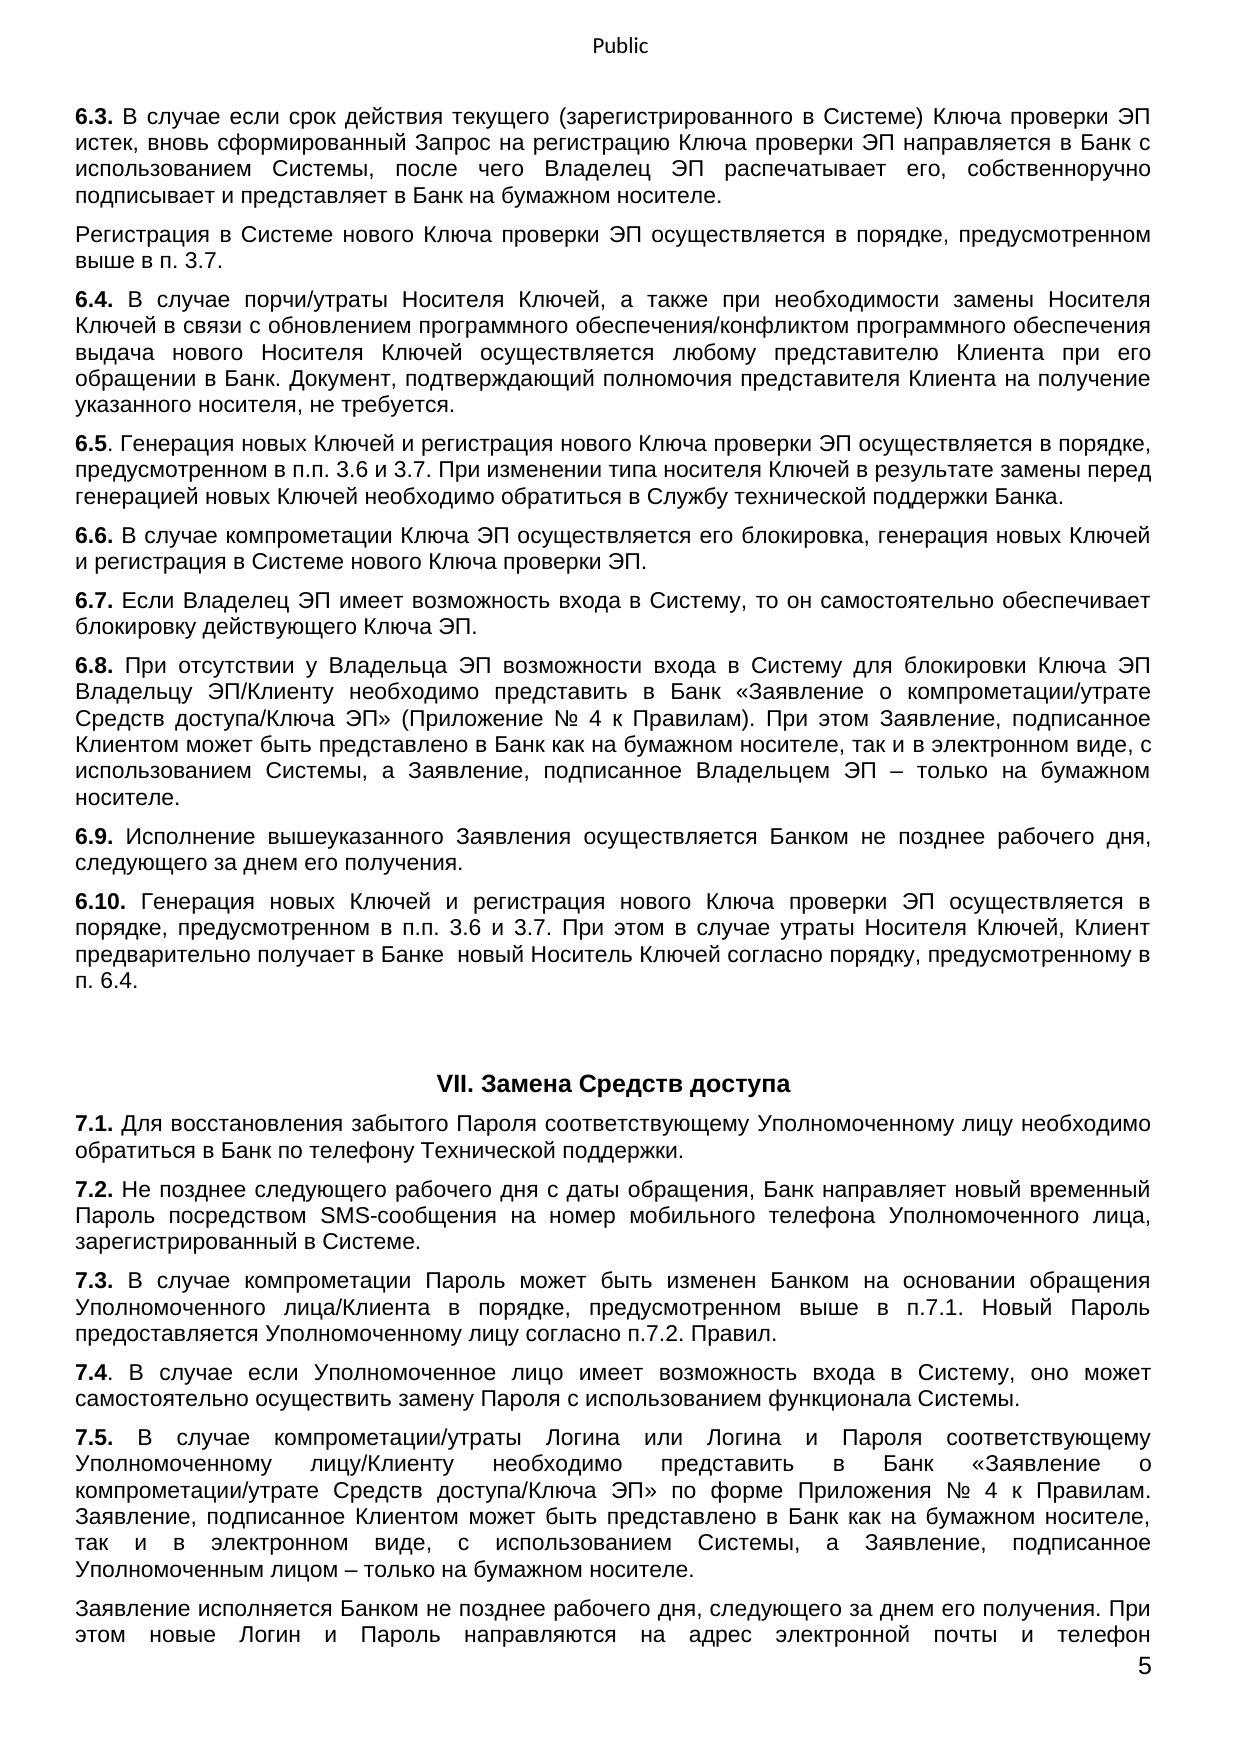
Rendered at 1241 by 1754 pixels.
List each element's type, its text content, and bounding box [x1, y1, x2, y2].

text 7.4. В случае если Уполномоченное лицо имеет возможность входа в Систему, оно может самостоятельно осуществить замену Пароля с использованием функционала Системы. [75, 1359, 1152, 1411]
text 6.4. В случае порчи/утраты Носителя Ключей, а также при необходимости замены Носителя Ключей в связи с обновлением программного обеспечения/конфликтом программного обеспечения выдача нового Носителя Ключей осуществляется любому представителю Клиента при его обращении в Банк. Документ, подтверждающий полномочия представителя Клиента на получение указанного носителя, не требуется. [75, 286, 1152, 417]
text 6.6. В случае компрометации Ключа ЭП осуществляется его блокировка, генерация новых Ключей и регистрация в Системе нового Ключа проверки ЭП. [75, 522, 1152, 574]
text VII. Замена Средств доступа [75, 1069, 1152, 1098]
text 6.3. В случае если срок действия текущего (зарегистрированного в Системе) Ключа проверки ЭП истек, вновь сформированный Запрос на регистрацию Ключа проверки ЭП направляется в Банк с использованием Системы, после чего Владелец ЭП распечатывает его, собственноручно подписывает и представляет в Банк на бумажном носителе. [75, 103, 1152, 208]
text 6.9. Исполнение вышеуказанного Заявления осуществляется Банком не позднее рабочего дня, следующего за днем его получения. [75, 823, 1152, 875]
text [75, 1594, 1152, 1647]
text 7.1. Для восстановления забытого Пароля соответствующему Уполномоченному лицу необходимо обратиться в Банк по телефону Технической поддержки. [75, 1110, 1152, 1163]
text 6.10. Генерация новых Ключей и регистрация нового Ключа проверки ЭП осуществляется в порядке, предусмотренном в п.п. 3.6 и 3.7. При этом в случае утраты Носителя Ключей, Клиент предварительно получает в Банке новый Носитель Ключей согласно порядку, предусмотренному в п. 6.4. [75, 888, 1152, 993]
text 7.2. Не позднее следующего рабочего дня с даты обращения, Банк направляет новый временный Пароль посредством SMS-сообщения на номер мобильного телефона Уполномоченного лица, зарегистрированный в Системе. [75, 1176, 1152, 1254]
text 7.3. В случае компрометации Пароль может быть изменен Банком на основании обращения Уполномоченного лица/Клиента в порядке, предусмотренном выше в п.7.1. Новый Пароль предоставляется Уполномоченному лицу согласно п.7.2. Правил. [75, 1267, 1152, 1346]
text 6.7. Если Владелец ЭП имеет возможность входа в Систему, то он самостоятельно обеспечивает блокировку действующего Ключа ЭП. [75, 587, 1152, 639]
text 6.8. При отсутствии у Владельца ЭП возможности входа в Систему для блокировки Ключа ЭП Владельцу ЭП/Клиенту необходимо представить в Банк «Заявление о компрометации/утрате Средств доступа/Ключа ЭП» (Приложение № 4 к Правилам). При этом Заявление, подписанное Клиентом может быть представлено в Банк как на бумажном носителе, так и в электронном виде, с использованием Системы, а Заявление, подписанное Владельцем ЭП – только на бумажном носителе. [75, 652, 1152, 810]
text 7.5. В случае компрометации/утраты Логина или Логина и Пароля соответствующему Уполномоченному лицу/Клиенту необходимо представить в Банк «Заявление о компрометации/утрате Средств доступа/Ключа ЭП» по форме Приложения № 4 к Правилам. Заявление, подписанное Клиентом может быть представлено в Банк как на бумажном носителе, так и в электронном виде, с использованием Системы, а Заявление, подписанное Уполномоченным лицом – только на бумажном носителе. [75, 1424, 1152, 1582]
text Регистрация в Системе нового Ключа проверки ЭП осуществляется в порядке, предусмотренном выше в п. 3.7. [75, 221, 1152, 273]
text 6.5. Генерация новых Ключей и регистрация нового Ключа проверки ЭП осуществляется в порядке, предусмотренном в п.п. 3.6 и 3.7. При изменении типа носителя Ключей в результате замены перед генерацией новых Ключей необходимо обратиться в Службу технической поддержки Банка. [75, 430, 1152, 509]
